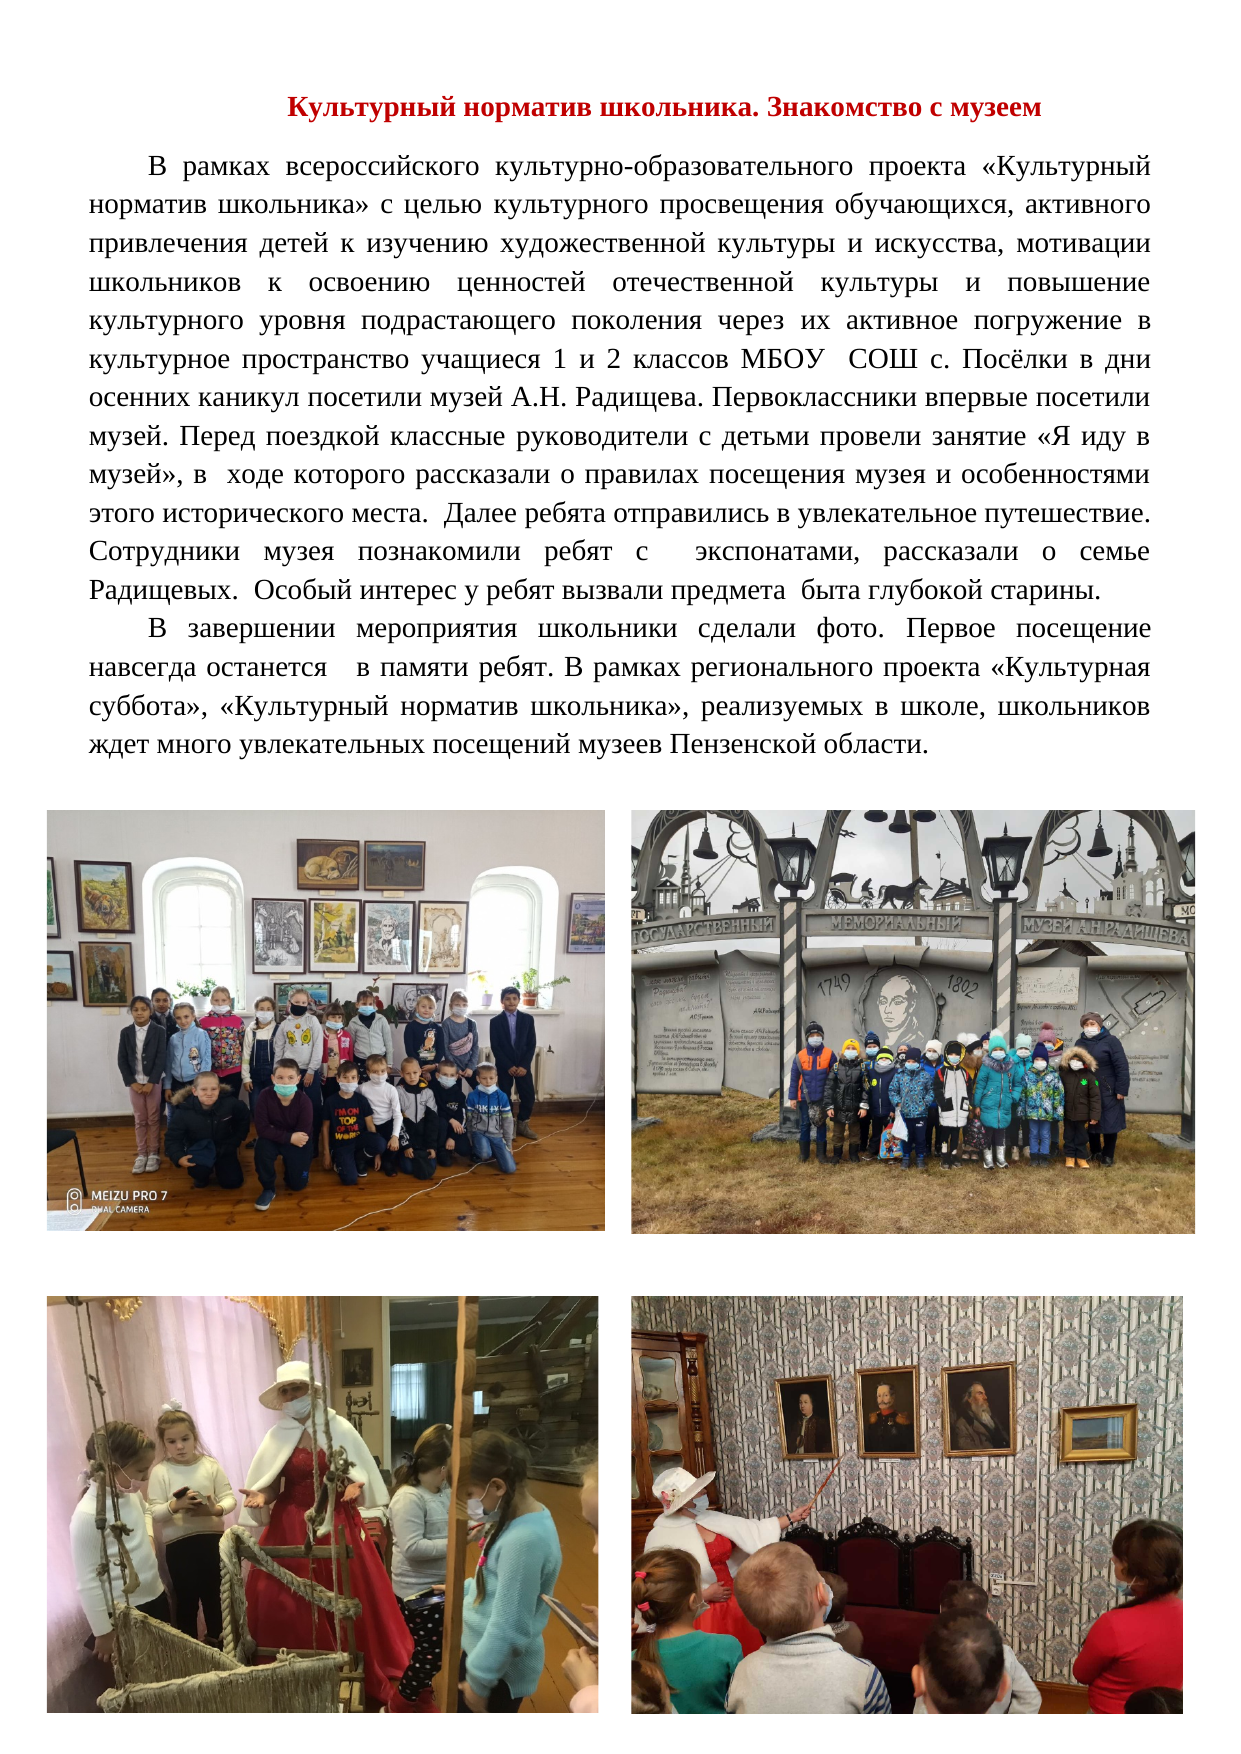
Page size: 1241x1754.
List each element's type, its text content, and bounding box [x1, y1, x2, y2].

text В рамках всероссийского культурно-образовательного проекта «Культурный норматив школьника» с целью культурного просвещения обучающихся, активного привлечения детей к изучению художественной культуры и искусства, мотивации школьников к освоению ценностей отечественной культуры и повышение культурного уровня подрастающего поколения через их активное погружение в культурное пространство учащиеся 1 и 2 классов МБОУ СОШ с. Посёлки в дни осенних каникул посетили музей А.Н. Радищева. Первоклассники впервые посетили музей. Перед поездкой классные руководители с детьми провели занятие «Я иду в музей», в ходе которого рассказали о правилах посещения музея и особенностями этого исторического места. Далее ребята отправились в увлекательное путешествие. Сотрудники музея познакомили ребят с экспонатами, рассказали о семье Радищевых. Особый интерес у ребят вызвали предмета быта глубокой старины. [88, 148, 1152, 606]
picture [629, 810, 1195, 1233]
picture [45, 810, 605, 1229]
picture [629, 1296, 1182, 1712]
text Культурный норматив школьника. Знакомство с музеем [177, 89, 1152, 122]
text В завершении мероприятия школьники сделали фото. Первое посещение навсегда останется в памяти ребят. В рамках регионального проекта «Культурная суббота», «Культурный норматив школьника», реализуемых в школе, школьников ждет много увлекательных посещений музеев Пензенской области. [88, 611, 1152, 760]
picture [45, 1296, 599, 1712]
